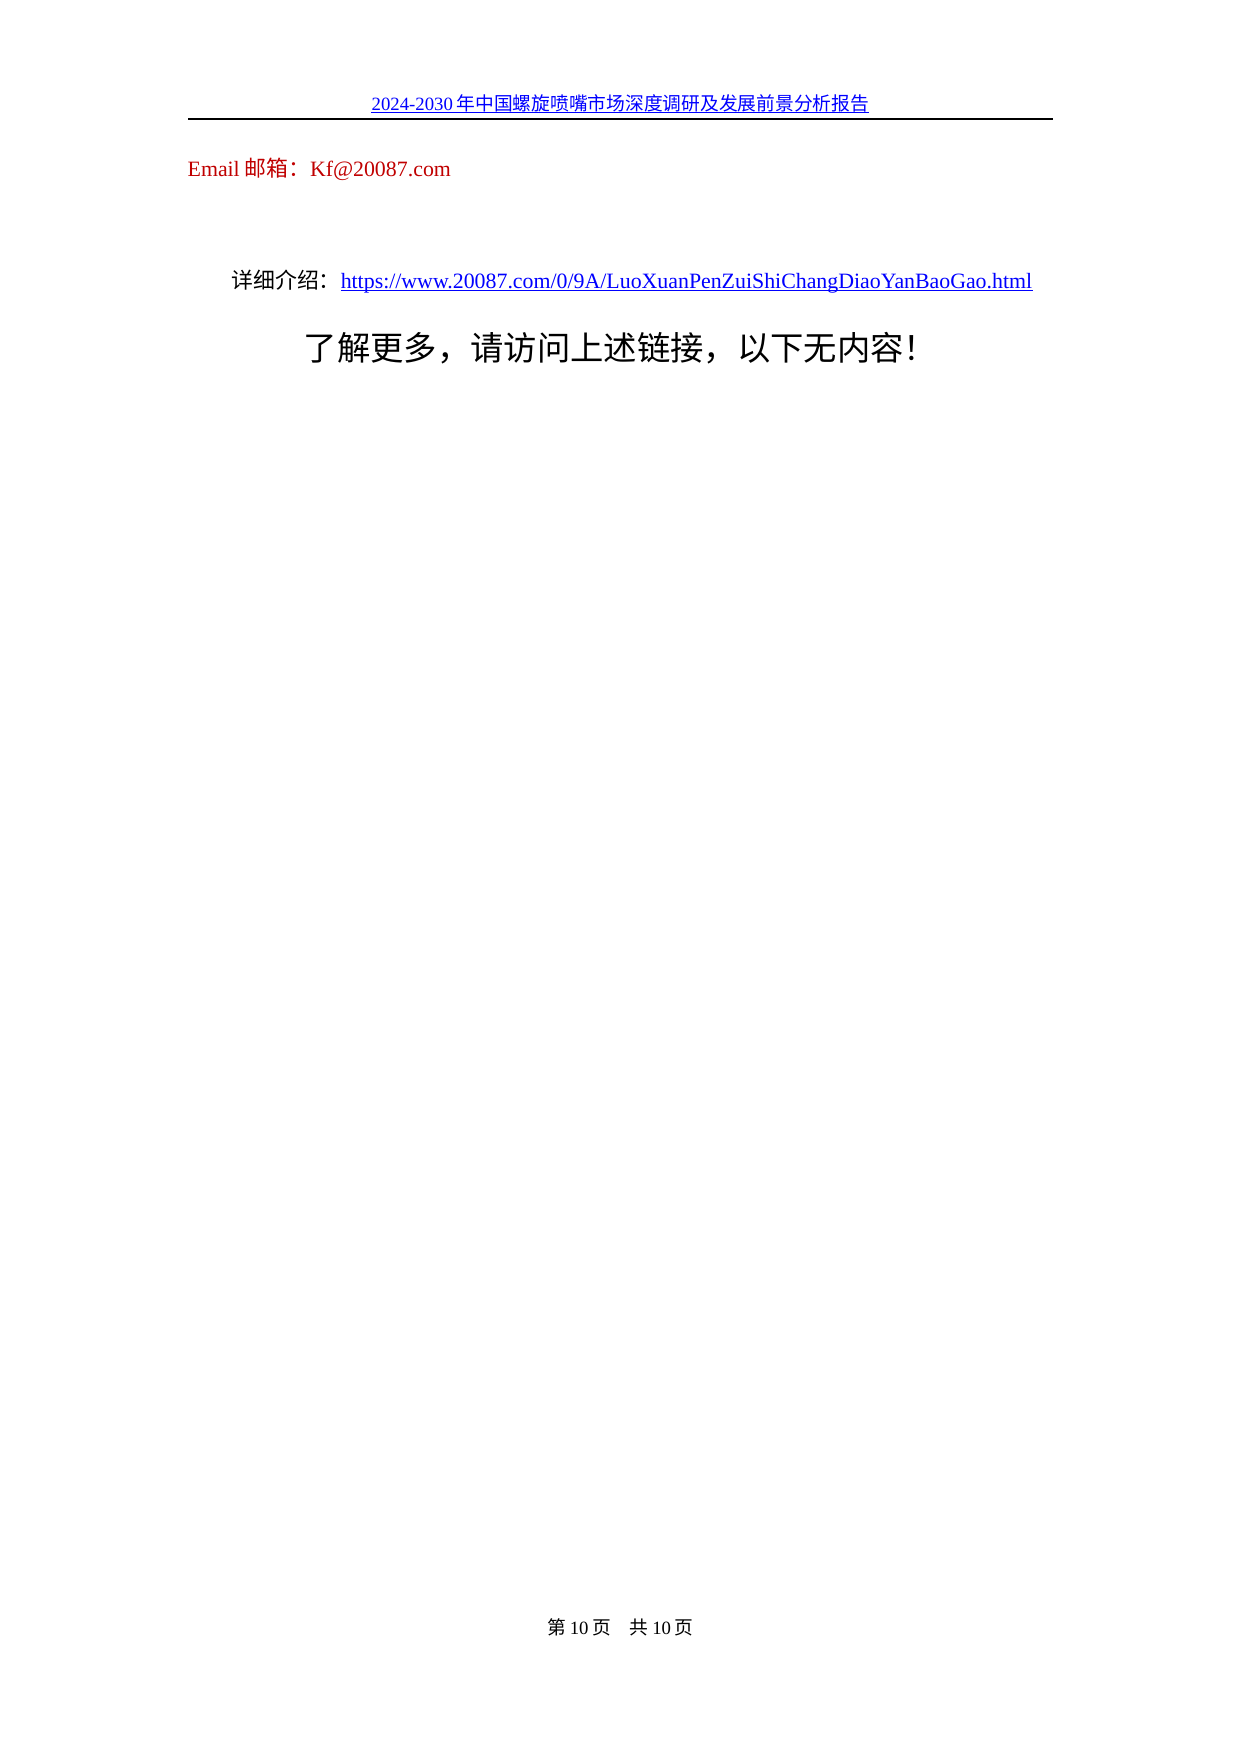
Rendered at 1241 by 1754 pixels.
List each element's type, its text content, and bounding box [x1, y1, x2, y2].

title 了解更多，请访问上述链接，以下无内容！ [187, 313, 1053, 378]
text Email邮箱：Kf@20087.com [187, 150, 1053, 183]
text 详细介绍：https://www.20087.com/0/9A/LuoXuanPenZuiShiChangDiaoYanBaoGao.html [187, 263, 1053, 296]
